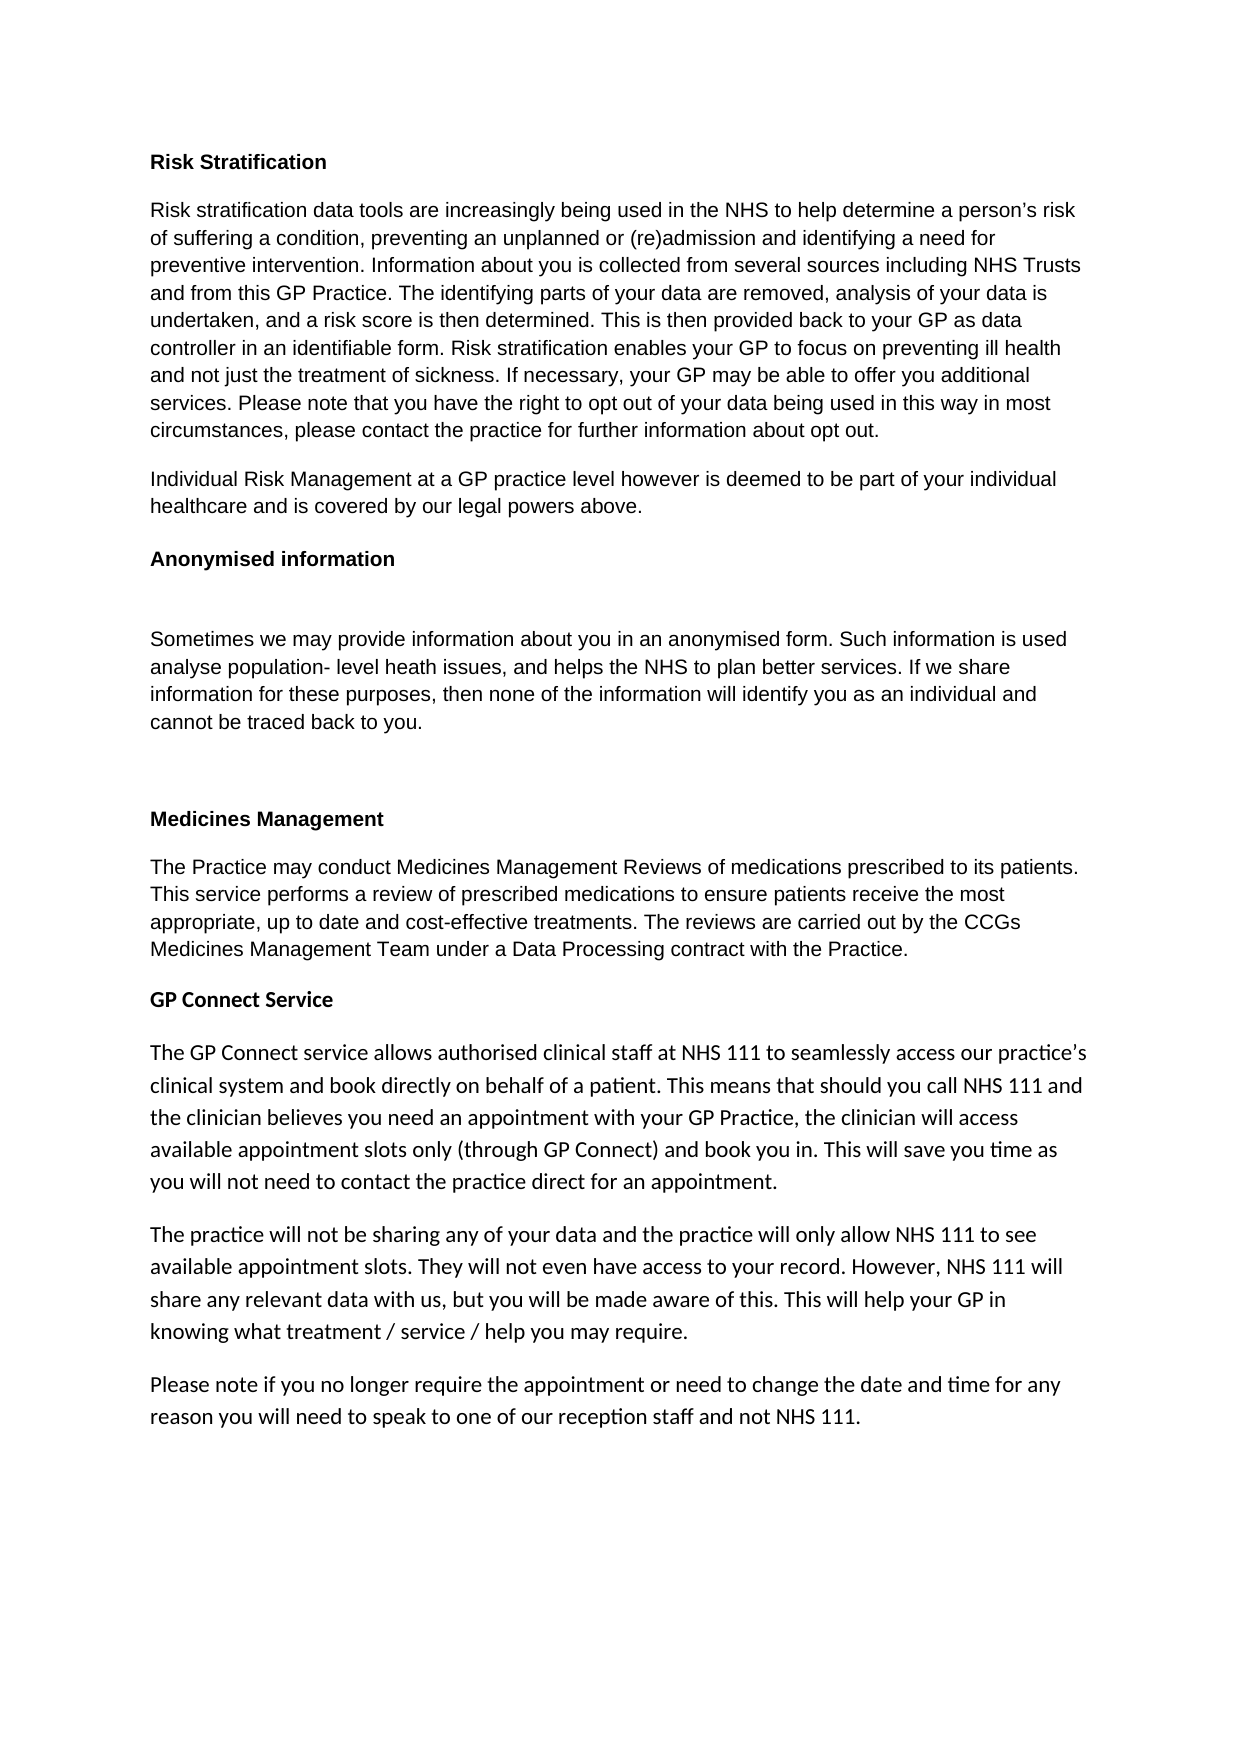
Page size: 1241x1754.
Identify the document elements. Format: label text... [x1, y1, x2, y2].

text The GP Connect service allows authorised clinical staff at NHS 111 to seamlessly access our practice’s clinical system and book directly on behalf of a patient. This means that should you call NHS 111 and the clinician believes you need an appointment with your GP Practice, the clinician will access available appointment slots only (through GP Connect) and book you in. This will save you time as you will not need to contact the practice direct for an appointment. [150, 1038, 1090, 1195]
text Risk stratification data tools are increasingly being used in the NHS to help determine a person’s risk of suffering a condition, preventing an unplanned or (re)admission and identifying a need for preventive intervention. Information about you is collected from several sources including NHS Trusts and from this GP Practice. The identifying parts of your data are removed, analysis of your data is undertaken, and a risk score is then determined. This is then provided back to your GP as data controller in an identifiable form. Risk stratification enables your GP to focus on preventing ill health and not just the treatment of sickness. If necessary, your GP may be able to offer you additional services. Please note that you have the right to opt out of your data being used in this way in most circumstances, please contact the practice for further information about opt out. [150, 198, 1090, 442]
text Please note if you no longer require the appointment or need to change the date and time for any reason you will need to speak to one of our reception staff and not NHS 111. [150, 1370, 1090, 1430]
text The practice will not be sharing any of your data and the practice will only allow NHS 111 to see available appointment slots. They will not even have access to your record. However, NHS 111 will share any relevant data with us, but you will be made aware of this. This will help your GP in knowing what treatment / service / help you may require. [150, 1220, 1090, 1345]
text The Practice may conduct Medicines Management Reviews of medications prescribed to its patients. This service performs a review of prescribed medications to ensure patients receive the most appropriate, up to date and cost-effective treatments. The reviews are carried out by the CCGs Medicines Management Team under a Data Processing contract with the Practice. [150, 855, 1090, 961]
text Medicines Management [150, 806, 1090, 830]
text Individual Risk Management at a GP practice level however is deemed to be part of your individual healthcare and is covered by our legal powers above. [150, 467, 1090, 518]
subtitle Anonymised information [150, 547, 1090, 571]
text Risk Stratification [150, 150, 1090, 174]
text Sometimes we may provide information about you in an anonymised form. Such information is used analyse population- level heath issues, and helps the NHS to plan better services. If we share information for these purposes, then none of the information will identify you as an individual and cannot be traced back to you. [150, 627, 1090, 734]
text GP Connect Service [150, 986, 1090, 1013]
